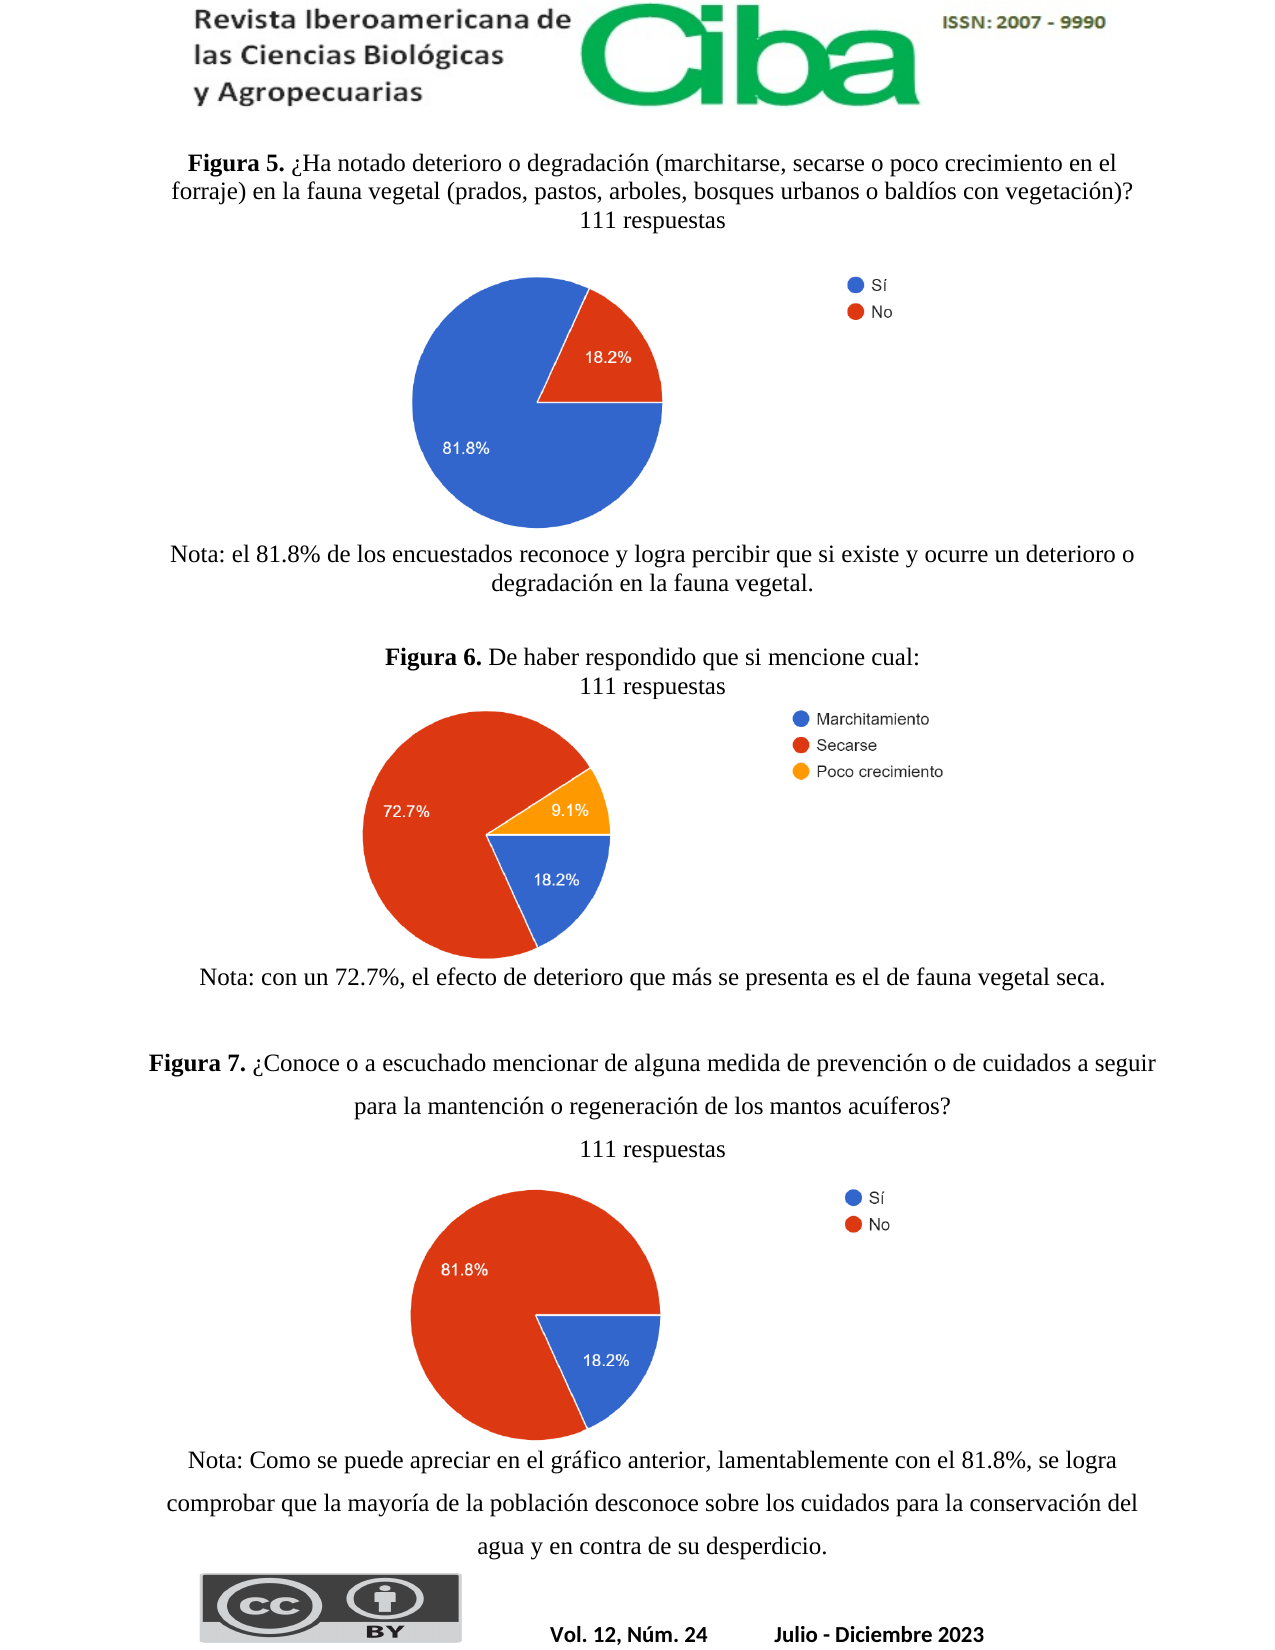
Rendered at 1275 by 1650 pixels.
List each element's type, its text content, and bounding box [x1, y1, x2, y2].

text Nota: Como se puede apreciar en el gráfico anterior, lamentablemente con el 81.8%, se logra comprobar que la mayoría de la población desconoce sobre los cuidados para la conservación del agua y en contra de su desperdicio. [148, 1445, 1157, 1560]
text Nota: con un 72.7%, el efecto de deterioro que más se presenta es el de fauna vegetal seca. [148, 962, 1157, 991]
text 111 respuestas [148, 1134, 1157, 1163]
picture [396, 262, 908, 540]
picture [199, 1573, 462, 1643]
picture [192, 0, 1113, 111]
picture [402, 1177, 903, 1445]
picture [350, 699, 954, 963]
text 111 respuestas [148, 205, 1157, 234]
text Figura 6. De haber respondido que si mencione cual: [148, 642, 1157, 671]
text Figura 5. ¿Ha notado deterioro o degradación (marchitarse, secarse o poco crecimiento en el forraje) en la fauna vegetal (prados, pastos, arboles, bosques urbanos o baldíos con vegetación)? [148, 148, 1157, 205]
text Nota: el 81.8% de los encuestados reconoce y logra percibir que si existe y ocurre un deterioro o degradación en la fauna vegetal. [148, 539, 1157, 597]
text 111 respuestas [148, 671, 1157, 699]
text Figura 7. ¿Conoce o a escuchado mencionar de alguna medida de prevención o de cuidados a seguir para la mantención o regeneración de los mantos acuíferos? [148, 1048, 1157, 1120]
